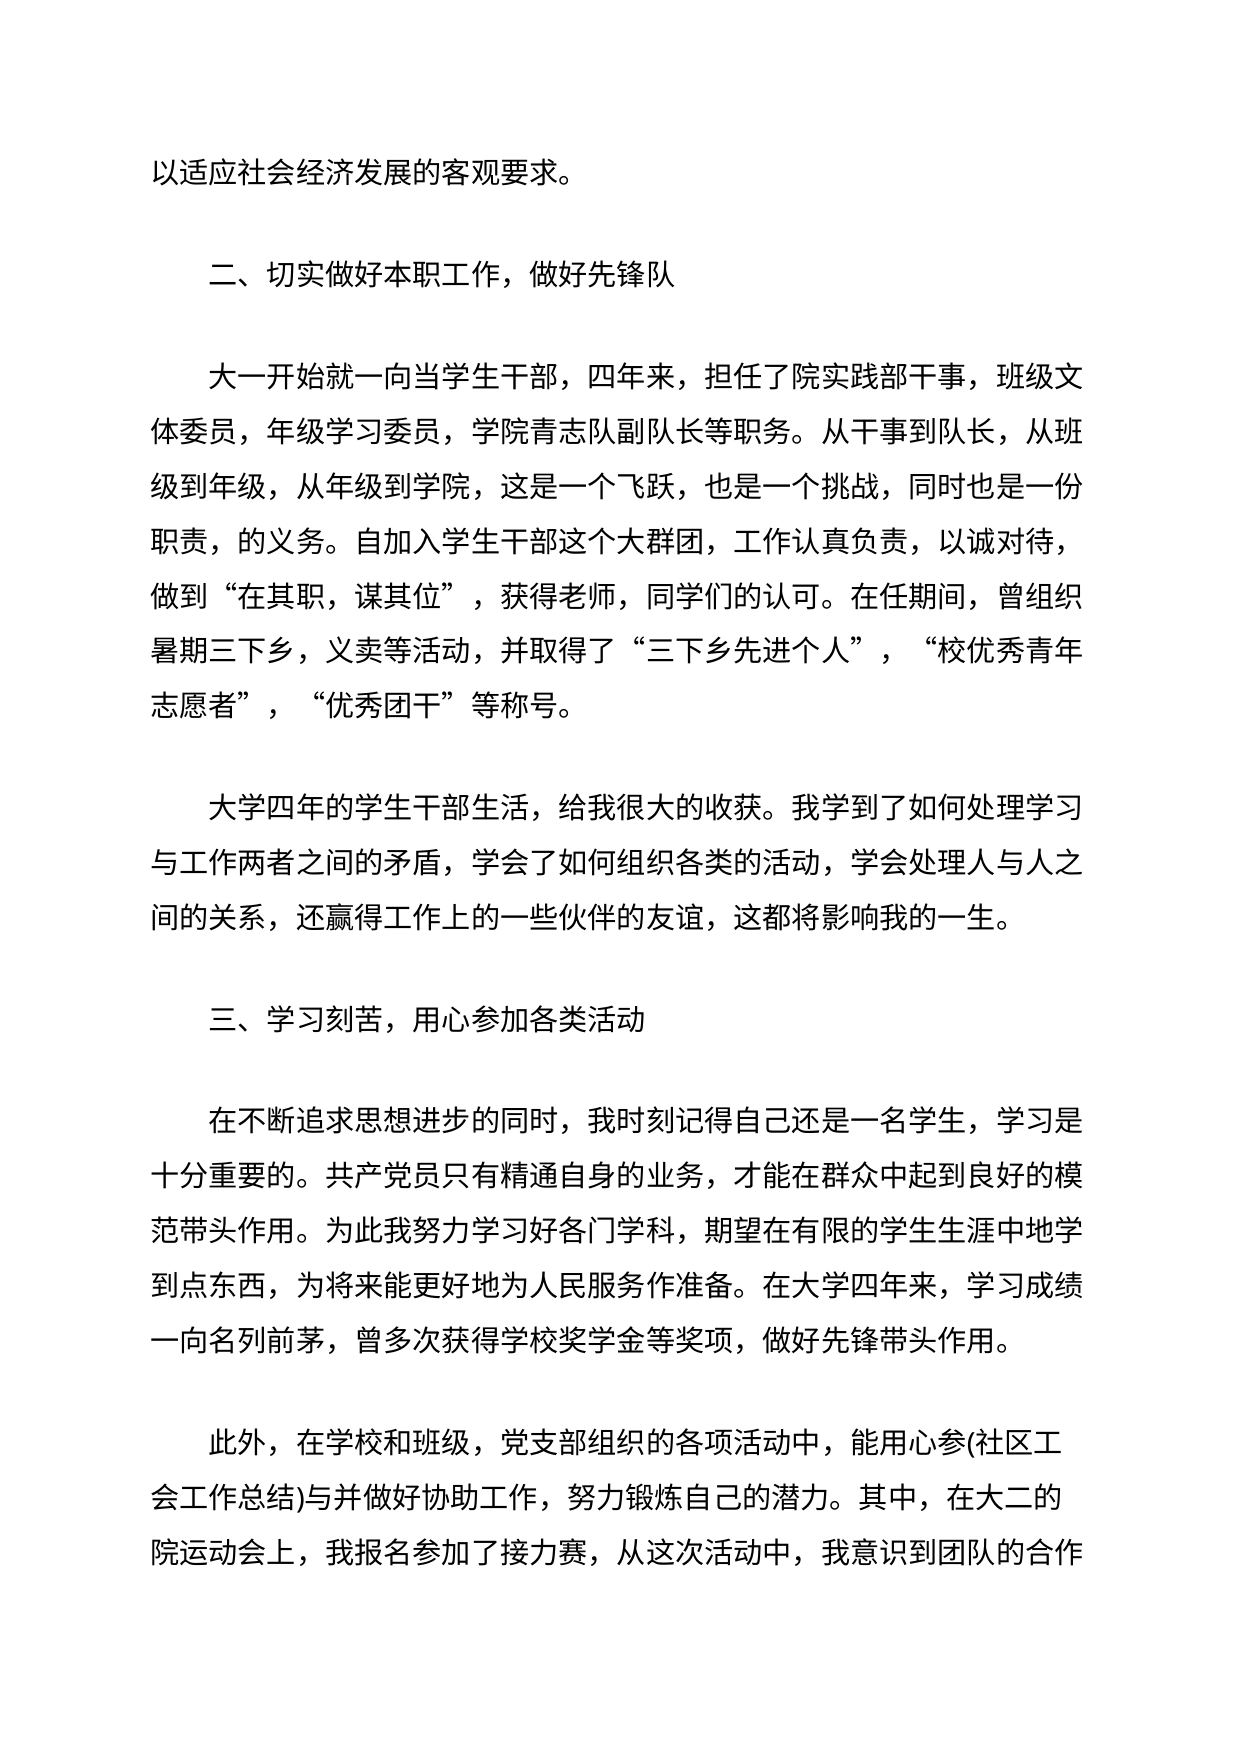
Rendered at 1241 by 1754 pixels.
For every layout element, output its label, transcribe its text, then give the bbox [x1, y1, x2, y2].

text 大学四年的学生干部生活，给我很大的收获。我学到了如何处理学习与工作两者之间的矛盾，学会了如何组织各类的活动，学会处理人与人之间的关系，还赢得工作上的一些伙伴的友谊，这都将影响我的一生。 [150, 785, 1090, 937]
text 二、切实做好本职工作，做好先锋队 [150, 252, 1090, 294]
text 在不断追求思想进步的同时，我时刻记得自己还是一名学生，学习是十分重要的。共产党员只有精通自身的业务，才能在群众中起到良好的模范带头作用。为此我努力学习好各门学科，期望在有限的学生生涯中地学到点东西，为将来能更好地为人民服务作准备。在大学四年来，学习成绩一向名列前茅，曾多次获得学校奖学金等奖项，做好先锋带头作用。 [150, 1098, 1090, 1360]
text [150, 150, 1090, 192]
text 三、学习刻苦，用心参加各类活动 [150, 996, 1090, 1038]
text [150, 1419, 1090, 1572]
text 大一开始就一向当学生干部，四年来，担任了院实践部干事，班级文体委员，年级学习委员，学院青志队副队长等职务。从干事到队长，从班级到年级，从年级到学院，这是一个飞跃，也是一个挑战，同时也是一份职责，的义务。自加入学生干部这个大群团，工作认真负责，以诚对待，做到“在其职，谋其位”，获得老师，同学们的认可。在任期间，曾组织暑期三下乡，义卖等活动，并取得了“三下乡先进个人”，“校优秀青年志愿者”，“优秀团干”等称号。 [150, 353, 1090, 725]
